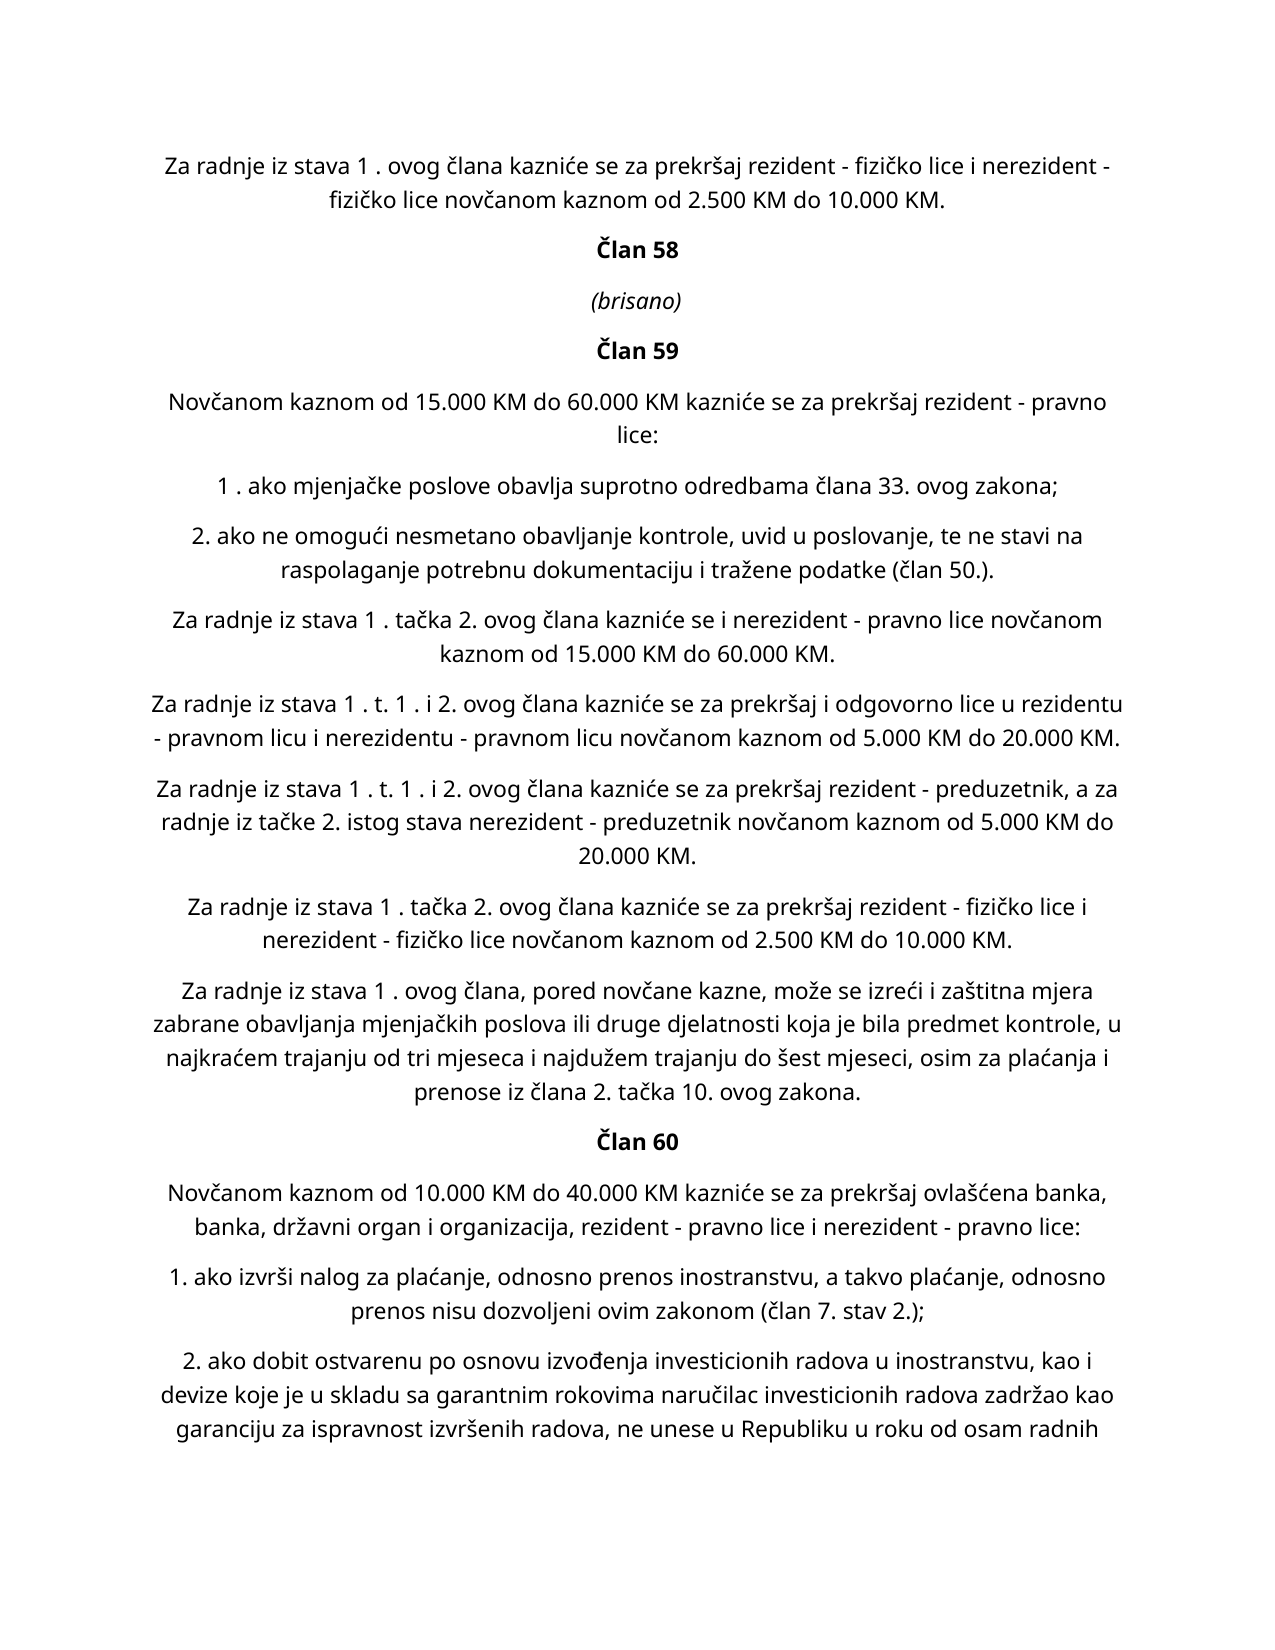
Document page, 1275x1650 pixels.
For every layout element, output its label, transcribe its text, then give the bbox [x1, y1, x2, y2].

text Za radnje iz stava 1 . tačka 2. ovog člana kazniće se i nerezident - pravno lice novčanom kaznom od 15.000 KM do 60.000 KM. [150, 604, 1125, 669]
text Za radnje iz stava 1 . ovog člana kazniće se za prekršaj rezident - fizičko lice i nerezident - fizičko lice novčanom kaznom od 2.500 KM do 10.000 KM. [150, 150, 1125, 215]
text Za radnje iz stava 1 . ovog člana, pored novčane kazne, može se izreći i zaštitna mjera zabrane obavljanja mjenjačkih poslova ili druge djelatnosti koja je bila predmet kontrole, u najkraćem trajanju od tri mjeseca i najdužem trajanju do šest mjeseci, osim za plaćanja i prenose iz člana 2. tačka 10. ovog zakona. [150, 974, 1125, 1107]
text Član 58 [150, 234, 1125, 265]
text Novčanom kaznom od 10.000 KM do 40.000 KM kazniće se za prekršaj ovlašćena banka, banka, državni organ i organizacija, rezident - pravno lice i nerezident - pravno lice: [150, 1177, 1125, 1242]
text Član 60 [150, 1126, 1125, 1157]
text Za radnje iz stava 1 . t. 1 . i 2. ovog člana kazniće se za prekršaj rezident - preduzetnik, a za radnje iz tačke 2. istog stava nerezident - preduzetnik novčanom kaznom od 5.000 KM do 20.000 KM. [150, 772, 1125, 871]
text 1 . ako mjenjačke poslove obavlja suprotno odredbama člana 33. ovog zakona; [150, 469, 1125, 501]
text Član 59 [150, 335, 1125, 366]
text 2. ako ne omogući nesmetano obavljanje kontrole, uvid u poslovanje, te ne stavi na raspolaganje potrebnu dokumentaciju i tražene podatke (član 50.). [150, 520, 1125, 585]
text (brisano) [150, 284, 1125, 316]
text Za radnje iz stava 1 . tačka 2. ovog člana kazniće se za prekršaj rezident - fizičko lice i nerezident - fizičko lice novčanom kaznom od 2.500 KM do 10.000 KM. [150, 890, 1125, 955]
text Novčanom kaznom od 15.000 KM do 60.000 KM kazniće se za prekršaj rezident - pravno lice: [150, 385, 1125, 450]
text 1. ako izvrši nalog za plaćanje, odnosno prenos inostranstvu, a takvo plaćanje, odnosno prenos nisu dozvoljeni ovim zakonom (član 7. stav 2.); [150, 1261, 1125, 1326]
text Za radnje iz stava 1 . t. 1 . i 2. ovog člana kazniće se za prekršaj i odgovorno lice u rezidentu - pravnom licu i nerezidentu - pravnom licu novčanom kaznom od 5.000 KM do 20.000 KM. [150, 688, 1125, 753]
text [150, 1345, 1125, 1444]
